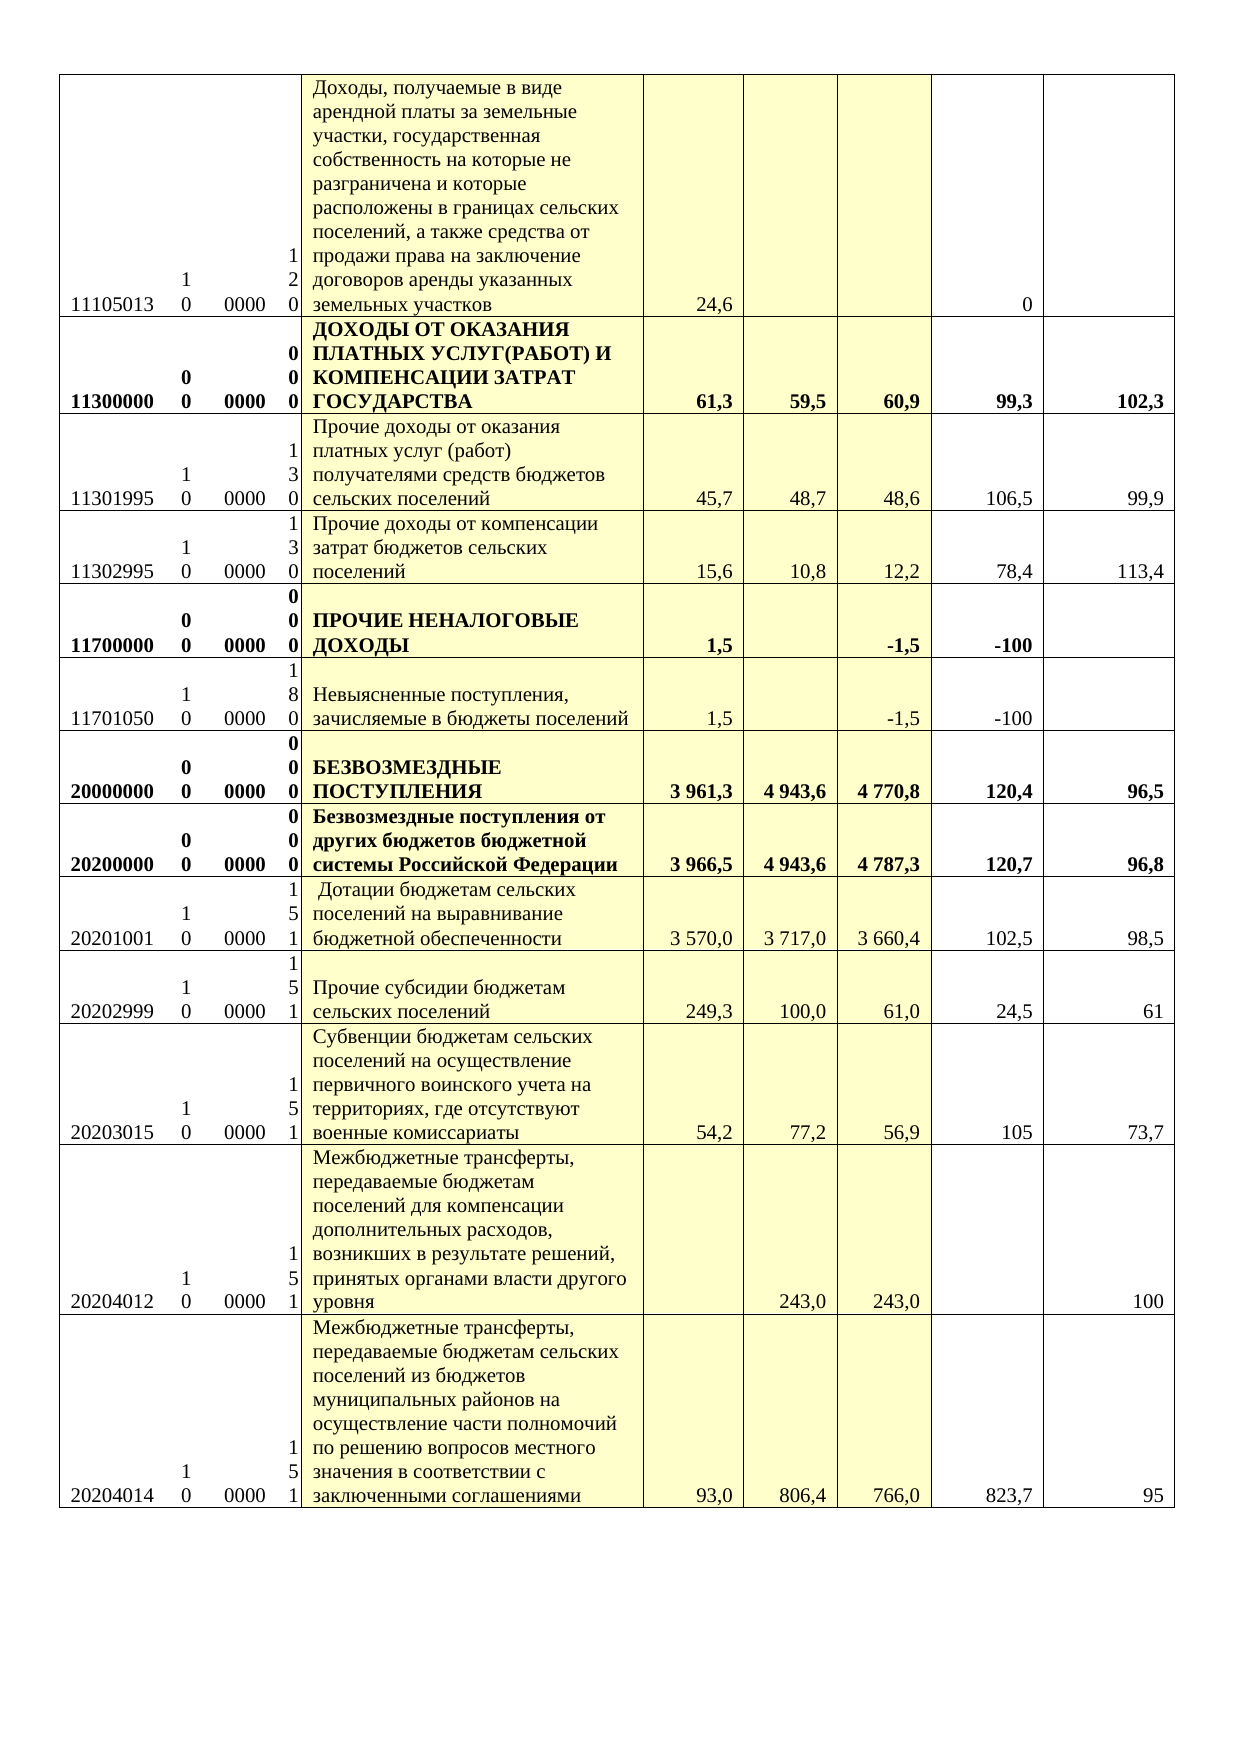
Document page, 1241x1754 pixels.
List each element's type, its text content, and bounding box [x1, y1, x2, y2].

table_cell 120,4 [932, 731, 1043, 803]
table_cell [744, 658, 837, 730]
table_cell 0000 [213, 414, 277, 510]
table_cell 73,7 [1044, 1024, 1174, 1144]
table_cell 4 770,8 [838, 731, 931, 803]
table_cell 20202999 [60, 951, 169, 1023]
table_cell 151 [277, 951, 301, 1023]
table_cell 11700000 [60, 584, 169, 657]
table_cell 0000 [213, 511, 277, 583]
table_cell 10 [170, 1145, 213, 1313]
table_cell 96,5 [1044, 731, 1174, 803]
table_cell 20204014 [60, 1315, 169, 1507]
table_cell 130 [277, 511, 301, 583]
table_cell 4 943,6 [744, 804, 837, 876]
table_cell 823,7 [932, 1315, 1043, 1507]
table_cell 0000 [213, 317, 277, 413]
table_cell 99,9 [1044, 414, 1174, 510]
table_cell 10 [170, 414, 213, 510]
table_cell 102,5 [932, 877, 1043, 949]
table_cell 120 [277, 75, 301, 316]
table_cell Межбюджетные трансферты, передаваемые бюджетам сельских поселений из бюджетов муниципальных районов на осуществление части полномочий по решению вопросов местного значения в соответствии с заключенными соглашениями [302, 1315, 643, 1507]
table_cell 0000 [213, 731, 277, 803]
table_cell 00 [170, 731, 213, 803]
table_cell 180 [277, 658, 301, 730]
table_cell 11300000 [60, 317, 169, 413]
table_cell 113,4 [1044, 511, 1174, 583]
table_cell 120,7 [932, 804, 1043, 876]
table_cell [838, 75, 931, 316]
table_cell 806,4 [744, 1315, 837, 1507]
table_cell 15,6 [644, 511, 743, 583]
table_cell 0000 [213, 804, 277, 876]
table_cell 106,5 [932, 414, 1043, 510]
table_cell 78,4 [932, 511, 1043, 583]
table_cell 00 [170, 584, 213, 657]
table_cell -1,5 [838, 658, 931, 730]
table_cell ДОХОДЫ ОТ ОКАЗАНИЯ ПЛАТНЫХ УСЛУГ(РАБОТ) И КОМПЕНСАЦИИ ЗАТРАТ ГОСУДАРСТВА [302, 317, 643, 413]
table_cell 3 966,5 [644, 804, 743, 876]
table_cell Прочие доходы от оказания платных услуг (работ) получателями средств бюджетов сельских поселений [302, 414, 643, 510]
table_cell 100,0 [744, 951, 837, 1023]
table_cell 96,8 [1044, 804, 1174, 876]
table_cell Прочие субсидии бюджетам сельских поселений [302, 951, 643, 1023]
table_cell 0000 [213, 584, 277, 657]
table_cell 20200000 [60, 804, 169, 876]
table_cell 105 [932, 1024, 1043, 1144]
table_cell 766,0 [838, 1315, 931, 1507]
table_cell 10,8 [744, 511, 837, 583]
table_cell 3 570,0 [644, 877, 743, 949]
table_cell 151 [277, 1024, 301, 1144]
table_cell -100 [932, 584, 1043, 657]
table_cell 56,9 [838, 1024, 931, 1144]
table_cell 10 [170, 511, 213, 583]
table_cell 0000 [213, 951, 277, 1023]
table_cell 10 [170, 951, 213, 1023]
table_cell [744, 75, 837, 316]
table_cell Субвенции бюджетам сельских поселений на осуществление первичного воинского учета на территориях, где отсутствуют военные комиссариаты [302, 1024, 643, 1144]
table_cell 11302995 [60, 511, 169, 583]
table_cell 24,6 [644, 75, 743, 316]
table_cell 11301995 [60, 414, 169, 510]
table_cell 24,5 [932, 951, 1043, 1023]
table_cell 61,3 [644, 317, 743, 413]
table_cell 12,2 [838, 511, 931, 583]
table_cell 48,7 [744, 414, 837, 510]
table_cell 3 660,4 [838, 877, 931, 949]
table_cell 151 [277, 877, 301, 949]
table_cell -100 [932, 658, 1043, 730]
table_cell 20201001 [60, 877, 169, 949]
table_cell 102,3 [1044, 317, 1174, 413]
table_cell 151 [277, 1145, 301, 1313]
table_cell 100 [1044, 1145, 1174, 1313]
table_cell 0 [932, 75, 1043, 316]
table_cell Невыясненные поступления, зачисляемые в бюджеты поселений [302, 658, 643, 730]
table_cell Дотации бюджетам сельских поселений на выравнивание бюджетной обеспеченности [302, 877, 643, 949]
table_cell 0000 [213, 1315, 277, 1507]
table_cell 54,2 [644, 1024, 743, 1144]
table_cell 000 [277, 584, 301, 657]
table_cell 20203015 [60, 1024, 169, 1144]
table_cell [1044, 658, 1174, 730]
table_cell 98,5 [1044, 877, 1174, 949]
table_cell 45,7 [644, 414, 743, 510]
table_cell Доходы, получаемые в виде арендной платы за земельные участки, государственная собственность на которые не разграничена и которые расположены в границах сельских поселений, а также средства от продажи права на заключение договоров аренды указанных земельных участков [302, 75, 643, 316]
table_cell 10 [170, 877, 213, 949]
table_cell 00 [170, 317, 213, 413]
table_cell [1044, 584, 1174, 657]
table_cell 61 [1044, 951, 1174, 1023]
table_cell [744, 584, 837, 657]
table_cell 93,0 [644, 1315, 743, 1507]
table_cell 000 [277, 804, 301, 876]
table_cell 48,6 [838, 414, 931, 510]
table_cell [1044, 75, 1174, 316]
table_cell 95 [1044, 1315, 1174, 1507]
table_cell 243,0 [744, 1145, 837, 1313]
table_cell 20204012 [60, 1145, 169, 1313]
table_cell 1,5 [644, 658, 743, 730]
table_cell 1,5 [644, 584, 743, 657]
table_cell 0000 [213, 75, 277, 316]
table_cell 10 [170, 75, 213, 316]
table_cell 3 961,3 [644, 731, 743, 803]
table_cell 0000 [213, 1145, 277, 1313]
table_cell 61,0 [838, 951, 931, 1023]
table_cell 000 [277, 317, 301, 413]
table_cell -1,5 [838, 584, 931, 657]
table_cell [932, 1145, 1043, 1313]
table_cell 0000 [213, 658, 277, 730]
table_cell 11701050 [60, 658, 169, 730]
table_cell 243,0 [838, 1145, 931, 1313]
table_cell 130 [277, 414, 301, 510]
table_cell 10 [170, 1024, 213, 1144]
table_cell 249,3 [644, 951, 743, 1023]
table_cell 4 787,3 [838, 804, 931, 876]
table_cell 77,2 [744, 1024, 837, 1144]
table_cell Безвозмездные поступления от других бюджетов бюджетной системы Российской Федерации [302, 804, 643, 876]
table_cell БЕЗВОЗМЕЗДНЫЕ ПОСТУПЛЕНИЯ [302, 731, 643, 803]
table_cell 3 717,0 [744, 877, 837, 949]
table_cell 20000000 [60, 731, 169, 803]
table_cell [644, 1145, 743, 1313]
table_cell 151 [277, 1315, 301, 1507]
table_cell Прочие доходы от компенсации затрат бюджетов сельских поселений [302, 511, 643, 583]
table_cell ПРОЧИЕ НЕНАЛОГОВЫЕ ДОХОДЫ [302, 584, 643, 657]
table_cell 00 [170, 804, 213, 876]
table_cell Межбюджетные трансферты, передаваемые бюджетам поселений для компенсации дополнительных расходов, возникших в результате решений, принятых органами власти другого уровня [302, 1145, 643, 1313]
table_cell 4 943,6 [744, 731, 837, 803]
table_cell 99,3 [932, 317, 1043, 413]
table_cell 11105013 [60, 75, 169, 316]
table_cell 000 [277, 731, 301, 803]
table_cell 59,5 [744, 317, 837, 413]
table_cell 60,9 [838, 317, 931, 413]
table_cell 0000 [213, 877, 277, 949]
table_cell 0000 [213, 1024, 277, 1144]
table_cell 10 [170, 1315, 213, 1507]
table_cell 10 [170, 658, 213, 730]
